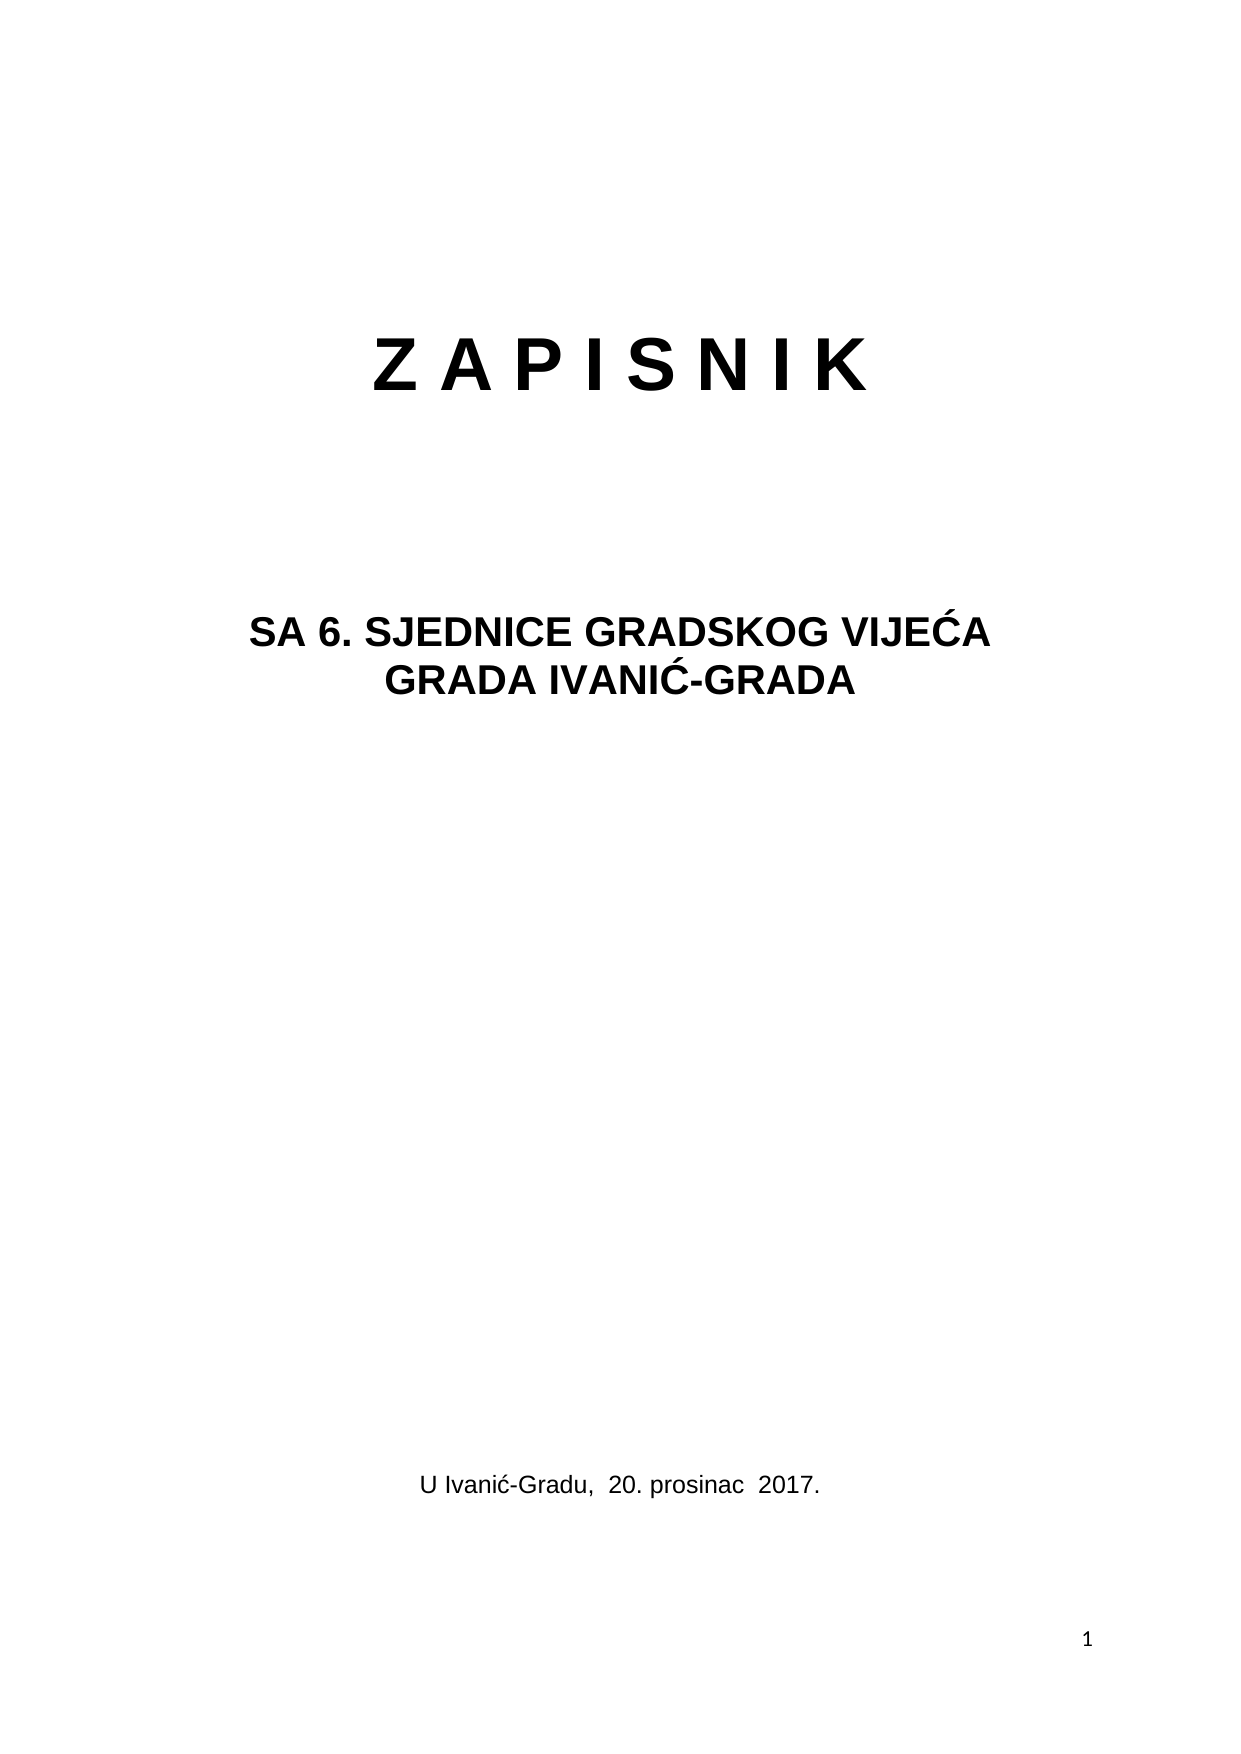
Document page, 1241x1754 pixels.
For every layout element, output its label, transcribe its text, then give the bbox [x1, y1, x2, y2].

text U Ivanić-Gradu, 20. prosinac 2017. [148, 1470, 1093, 1499]
text Z A P I S N I K [148, 320, 1093, 406]
text SA 6. SJEDNICE GRADSKOG VIJEĆA [148, 608, 1093, 656]
text GRADA IVANIĆ-GRADA [148, 656, 1093, 703]
